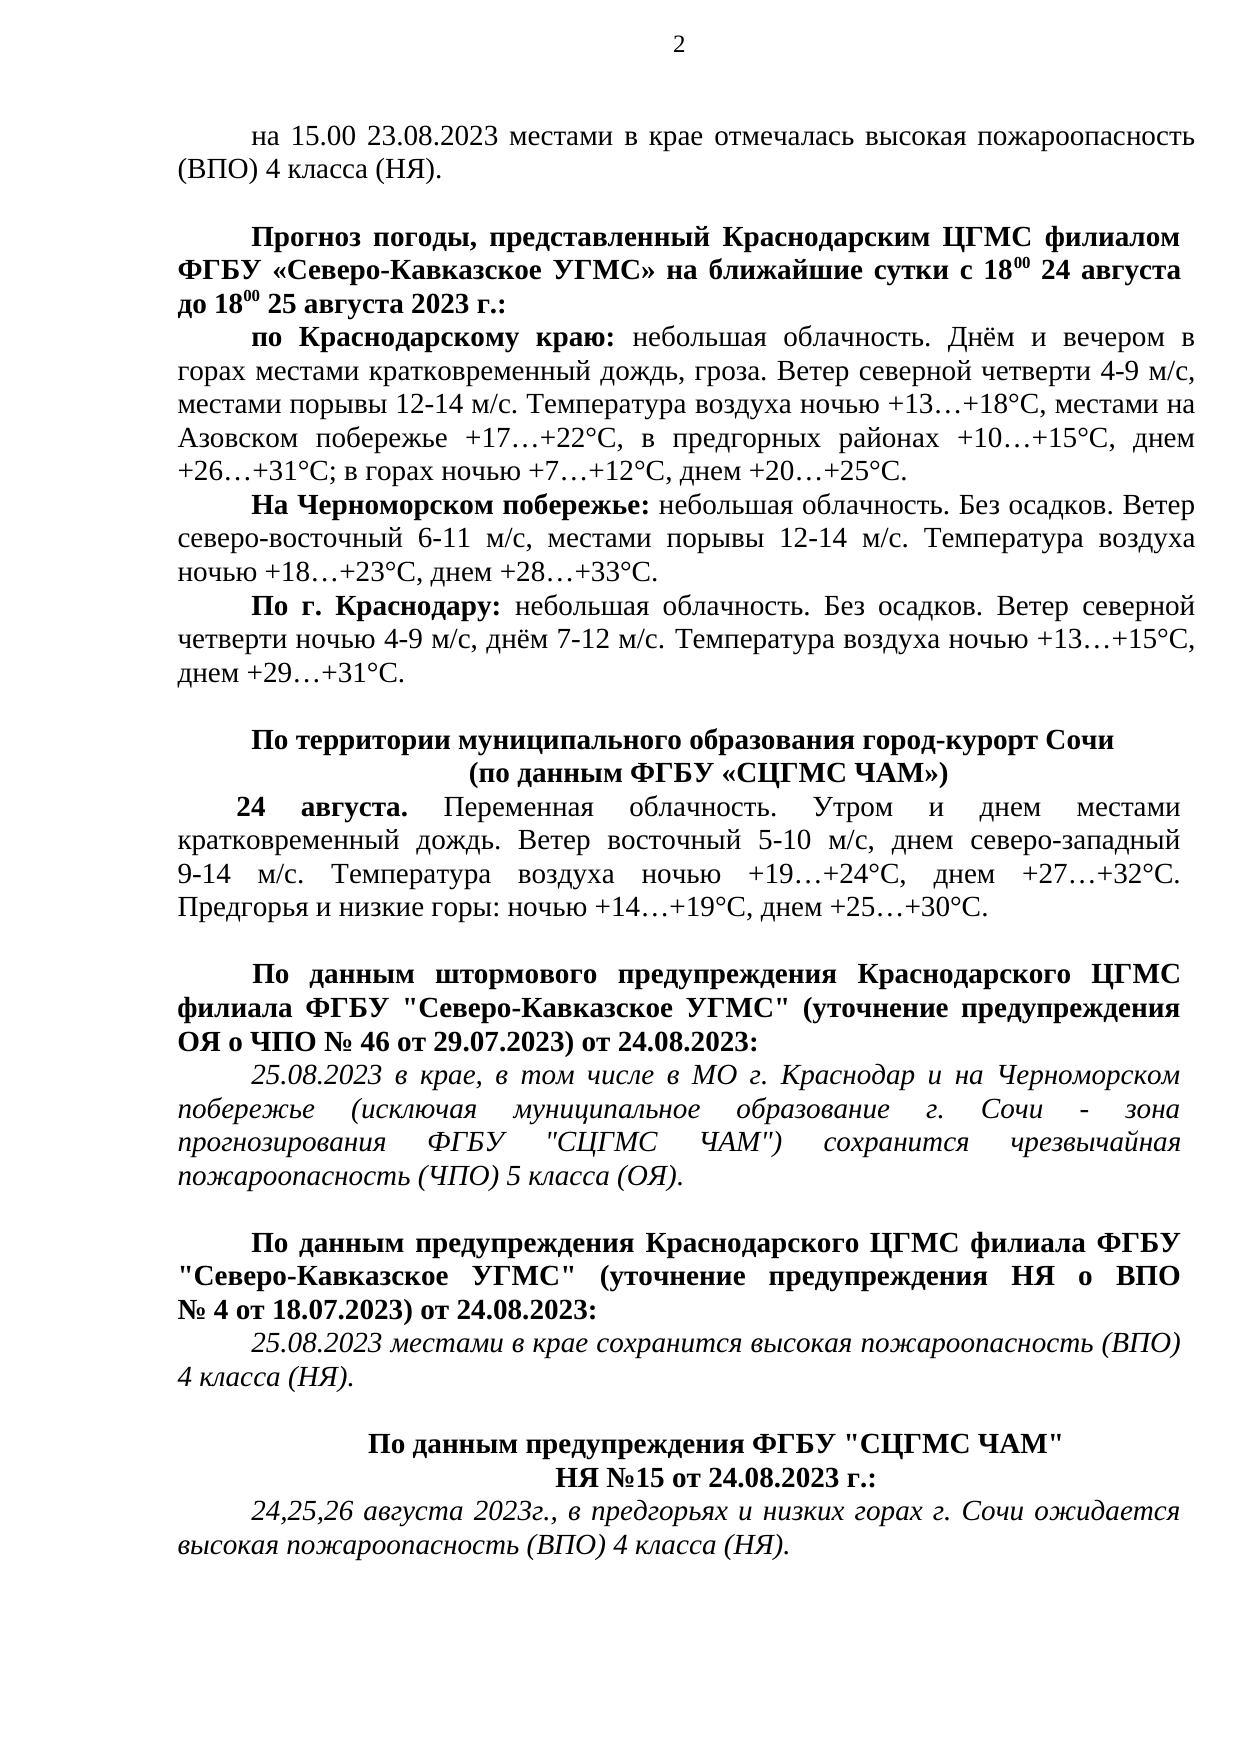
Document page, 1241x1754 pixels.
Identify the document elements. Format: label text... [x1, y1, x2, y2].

text (по данным ФГБУ «СЦГМС ЧАМ») [177, 755, 1181, 789]
text По данным штормового предупреждения Краснодарского ЦГМС филиала ФГБУ "Северо-Кавказское УГМС" (уточнение предупреждения ОЯ о ЧПО № 46 от 29.07.2023) от 24.08.2023: [177, 957, 1181, 1057]
text 25.08.2023 в крае, в том числе в МО г. Краснодар и на Черноморском побережье (исключая муниципальное образование г. Сочи - зона прогнозирования ФГБУ "СЦГМС ЧАМ") сохранится чрезвычайная пожароопасность (ЧПО) 5 класса (ОЯ). [177, 1057, 1181, 1191]
text По данным предупреждения ФГБУ "СЦГМС ЧАМ" [177, 1426, 1181, 1460]
text по Краснодарскому краю: небольшая облачность. Днём и вечером в горах местами кратковременный дождь, гроза. Ветер северной четверти 4-9 м/с, местами порывы 12-14 м/с. Температура воздуха ночью +13…+18°С, местами на Азовском побережье +17…+22°С, в предгорных районах +10…+15°С, днем +26…+31°С; в горах ночью +7…+12°С, днем +20…+25°С. [177, 319, 1196, 487]
text 25.08.2023 местами в крае сохранится высокая пожароопасность (ВПО) 4 класса (НЯ). [177, 1326, 1181, 1393]
text По данным предупреждения Краснодарского ЦГМС филиала ФГБУ "Северо-Кавказское УГМС" (уточнение предупреждения НЯ о ВПО № 4 от 18.07.2023) от 24.08.2023: [177, 1225, 1181, 1326]
text 24 августа. Переменная облачность. Утром и днем местами кратковременный дождь. Ветер восточный 5-10 м/с, днем северо-западный 9-14 м/с. Температура воздуха ночью +19…+24°С, днем +27…+32°С. Предгорья и низкие горы: ночью +14…+19°С, днем +25…+30°С. [177, 789, 1181, 923]
text на 15.00 23.08.2023 местами в крае отмечалась высокая пожароопасность (ВПО) 4 класса (НЯ). [177, 118, 1196, 185]
text По г. Краснодару: небольшая облачность. Без осадков. Ветер северной четверти ночью 4-9 м/с, днём 7-12 м/с. Температура воздуха ночью +13…+15°С, днем +29…+31°С. [177, 588, 1196, 688]
text 24,25,26 августа 2023г., в предгорьях и низких горах г. Сочи ожидается высокая пожароопасность (ВПО) 4 класса (НЯ). [177, 1493, 1181, 1560]
text На Черноморском побережье: небольшая облачность. Без осадков. Ветер северо-восточный 6-11 м/с, местами порывы 12-14 м/с. Температура воздуха ночью +18…+23°С, днем +28…+33°С. [177, 487, 1196, 588]
text НЯ №15 от 24.08.2023 г.: [177, 1460, 1181, 1493]
text По территории муниципального образования город-курорт Сочи [177, 722, 1196, 755]
text Прогноз погоды, представленный Краснодарским ЦГМС филиалом ФГБУ «Северо-Кавказское УГМС» на ближайшие сутки с 1800 24 августа до 1800 25 августа 2023 г.: [177, 219, 1181, 319]
